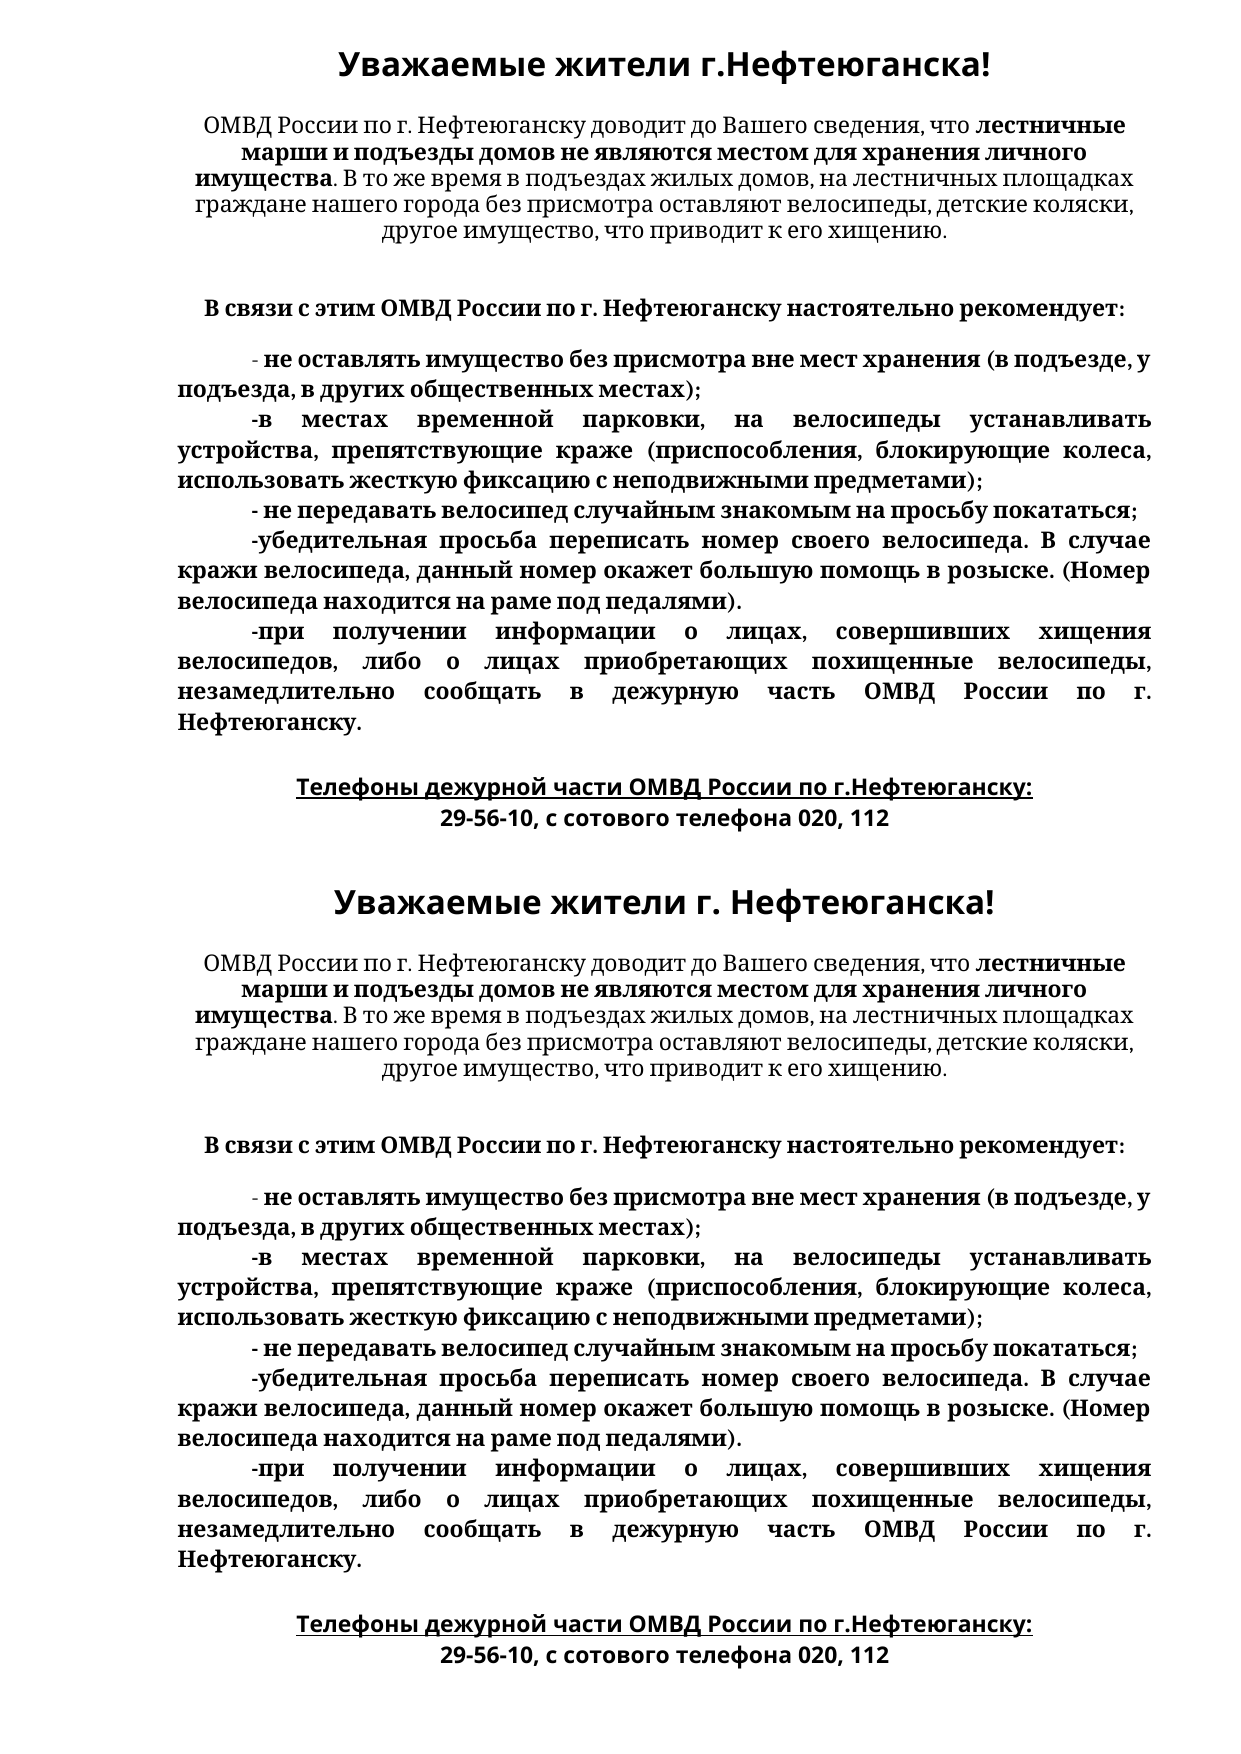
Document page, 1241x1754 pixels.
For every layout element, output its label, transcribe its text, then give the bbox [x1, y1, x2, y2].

text - не передавать велосипед случайным знакомым на просьбу покататься; [177, 498, 1152, 524]
text - не оставлять имущество без присмотра вне мест хранения (в подъезде, у подъезда, в других общественных местах); [177, 347, 1152, 403]
text ОМВД России по г. Нефтеюганску доводит до Вашего сведения, что лестничные марши и подъезды домов не являются местом для хранения личного имущества. В то же время в подъездах жилых домов, на лестничных площадках граждане нашего города без присмотра оставляют велосипеды, детские коляски, другое имущество, что приводит к его хищению. [177, 950, 1152, 1082]
text - не передавать велосипед случайным знакомым на просьбу покататься; [177, 1335, 1152, 1362]
text -в местах временной парковки, на велосипеды устанавливать устройства, препятствующие краже (приспособления, блокирующие колеса, использовать жесткую фиксацию с неподвижными предметами); [177, 407, 1152, 494]
text ОМВД России по г. Нефтеюганску доводит до Вашего сведения, что лестничные марши и подъезды домов не являются местом для хранения личного имущества. В то же время в подъездах жилых домов, на лестничных площадках граждане нашего города без присмотра оставляют велосипеды, детские коляски, другое имущество, что приводит к его хищению. [177, 113, 1152, 245]
text -при получении информации о лицах, совершивших хищения велосипедов, либо о лицах приобретающих похищенные велосипеды, незамедлительно сообщать в дежурную часть ОМВД России по г. Нефтеюганску. [177, 619, 1152, 736]
text Телефоны дежурной части ОМВД России по г.Нефтеюганску: [177, 1608, 1152, 1639]
text - не оставлять имущество без присмотра вне мест хранения (в подъезде, у подъезда, в других общественных местах); [177, 1184, 1152, 1241]
text В связи с этим ОМВД России по г. Нефтеюганску настоятельно рекомендует: [177, 1133, 1152, 1159]
text В связи с этим ОМВД России по г. Нефтеюганску настоятельно рекомендует: [177, 296, 1152, 322]
text -при получении информации о лицах, совершивших хищения велосипедов, либо о лицах приобретающих похищенные велосипеды, незамедлительно сообщать в дежурную часть ОМВД России по г. Нефтеюганску. [177, 1456, 1152, 1573]
text -в местах временной парковки, на велосипеды устанавливать устройства, препятствующие краже (приспособления, блокирующие колеса, использовать жесткую фиксацию с неподвижными предметами); [177, 1245, 1152, 1331]
text Уважаемые жители г. Нефтеюганска! [177, 879, 1152, 924]
text -убедительная просьба переписать номер своего велосипеда. В случае кражи велосипеда, данный номер окажет большую помощь в розыске. (Номер велосипеда находится на раме под педалями). [177, 528, 1152, 615]
text 29-56-10, с сотового телефона 020, 112 [177, 802, 1152, 833]
text Уважаемые жители г.Нефтеюганска! [177, 41, 1152, 87]
text 29-56-10, с сотового телефона 020, 112 [177, 1639, 1152, 1671]
text -убедительная просьба переписать номер своего велосипеда. В случае кражи велосипеда, данный номер окажет большую помощь в розыске. (Номер велосипеда находится на раме под педалями). [177, 1366, 1152, 1452]
text Телефоны дежурной части ОМВД России по г.Нефтеюганску: [177, 771, 1152, 802]
